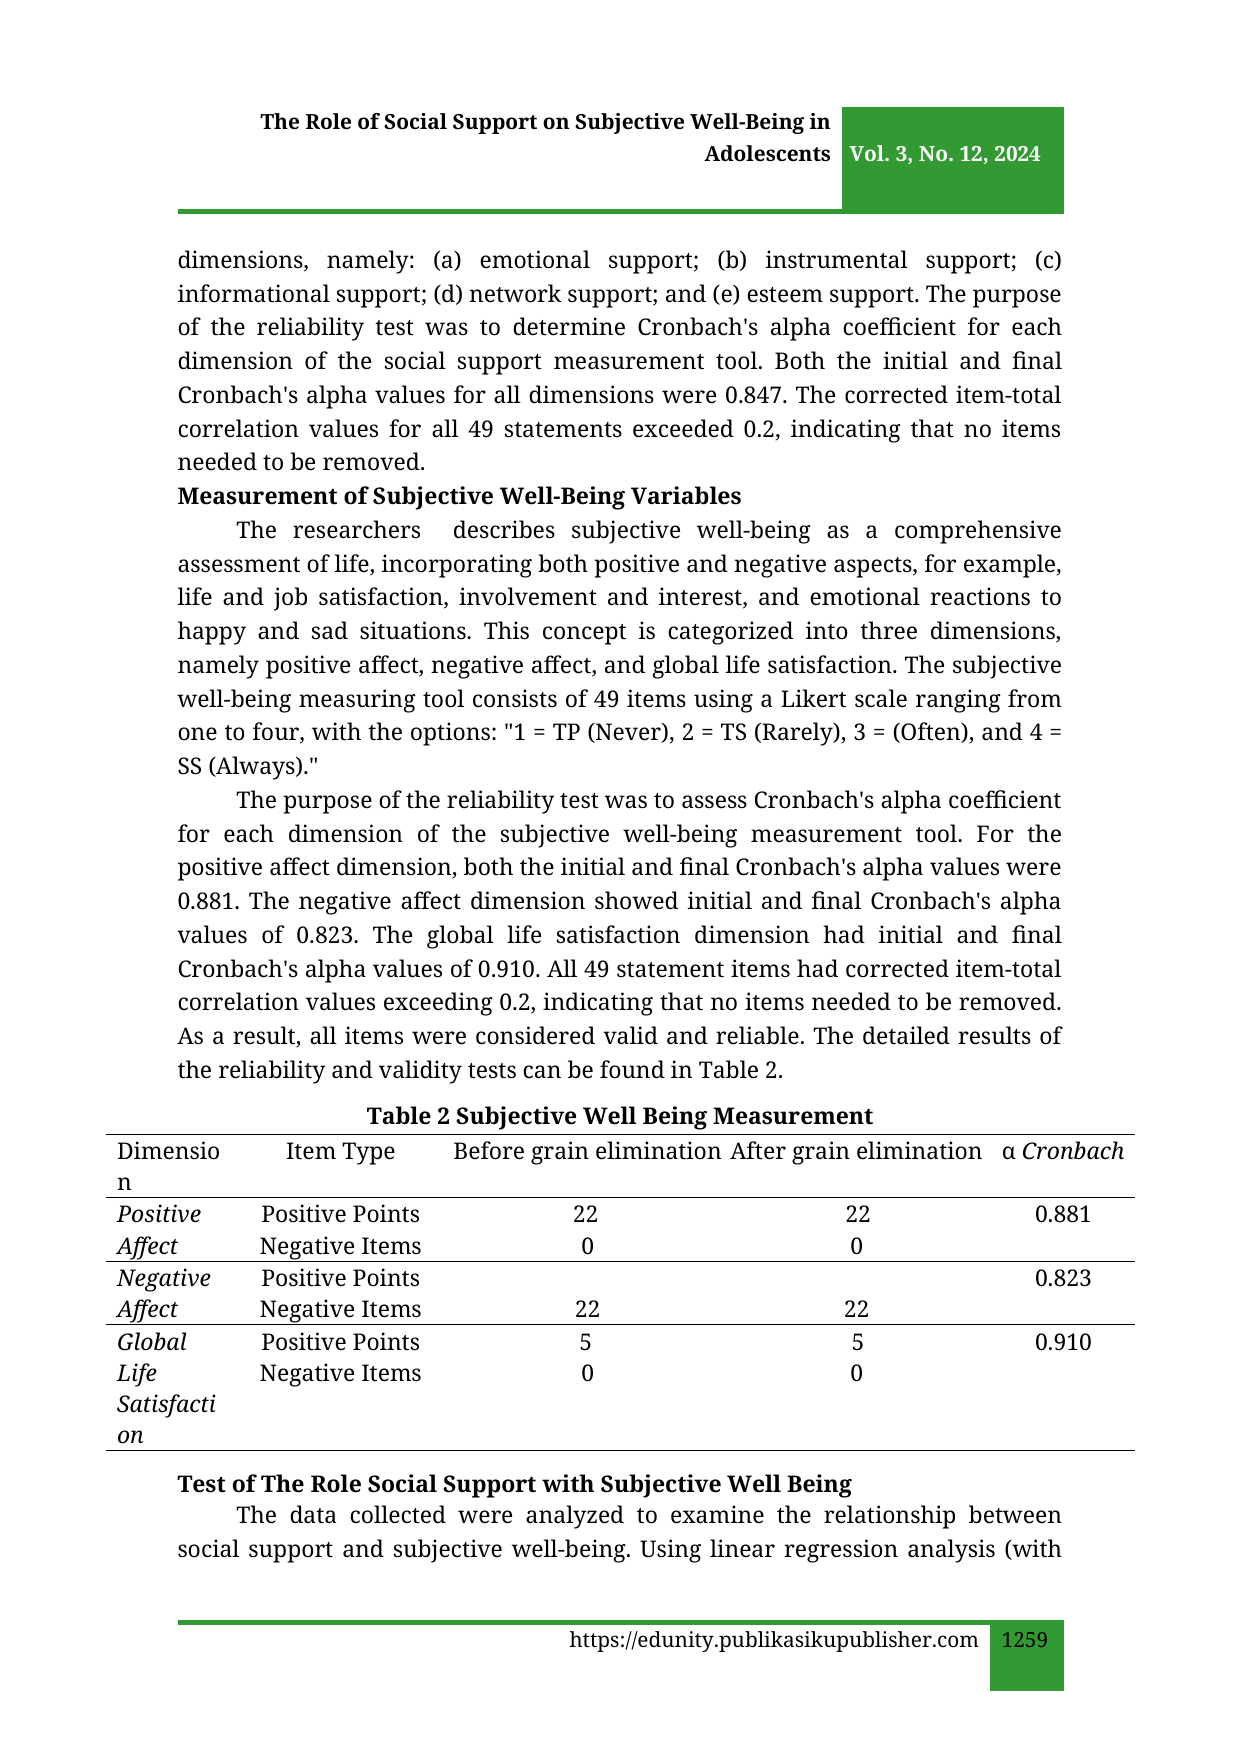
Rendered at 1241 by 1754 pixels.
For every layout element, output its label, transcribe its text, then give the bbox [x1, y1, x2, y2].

text The purpose of the reliability test was to assess Cronbach's alpha coefficient for each dimension of the subjective well-being measurement tool. For the positive affect dimension, both the initial and final Cronbach's alpha values were 0.881. The negative affect dimension showed initial and final Cronbach's alpha values of 0.823. The global life satisfaction dimension had initial and final Cronbach's alpha values of 0.910. All 49 statement items had corrected item-total correlation values exceeding 0.2, indicating that no items needed to be removed. As a result, all items were considered valid and reliable. The detailed results of the reliability and validity tests can be found in Table 2. [177, 784, 1063, 1085]
text The researchers describes subjective well-being as a comprehensive assessment of life, incorporating both positive and negative aspects, for example, life and job satisfaction, involvement and interest, and emotional reactions to happy and sad situations. This concept is categorized into three dimensions, namely positive affect, negative affect, and global life satisfaction. The subjective well-being measuring tool consists of 49 items using a Likert scale ranging from one to four, with the options: "1 = TP (Never), 2 = TS (Rarely), 3 = (Often), and 4 = SS (Always)." [177, 514, 1063, 781]
table_cell Positive Points Negative Items [239, 1262, 442, 1324]
table_cell 22 0 [442, 1198, 729, 1261]
table_cell 22 [729, 1262, 987, 1324]
table_cell 22 [442, 1262, 729, 1324]
table_header α Cronbach [987, 1135, 1134, 1197]
table_header Item Type [239, 1135, 442, 1197]
table_cell Positive Points Negative Items [239, 1325, 442, 1450]
table_header Before grain elimination [442, 1135, 729, 1197]
table_cell 5 0 [442, 1325, 729, 1450]
table_cell Positive Affect [106, 1198, 239, 1261]
table_header Dimension [106, 1135, 239, 1197]
table_cell Negative Affect [106, 1262, 239, 1324]
table_cell 0.881 [987, 1198, 1134, 1261]
table_cell 0.823 [987, 1262, 1134, 1324]
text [177, 244, 1063, 477]
text Table 2 Subjective Well Being Measurement [177, 1100, 1063, 1131]
table_cell Global Life Satisfaction [106, 1325, 239, 1450]
table_cell 22 0 [729, 1198, 987, 1261]
table_header After grain elimination [729, 1135, 987, 1197]
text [177, 1499, 1063, 1564]
table_cell 0.910 [987, 1325, 1134, 1450]
text Measurement of Subjective Well-Being Variables [177, 480, 1063, 511]
table_cell Positive Points Negative Items [239, 1198, 442, 1261]
text Test of The Role Social Support with Subjective Well Being [177, 1468, 1063, 1499]
table_cell 5 0 [729, 1325, 987, 1450]
